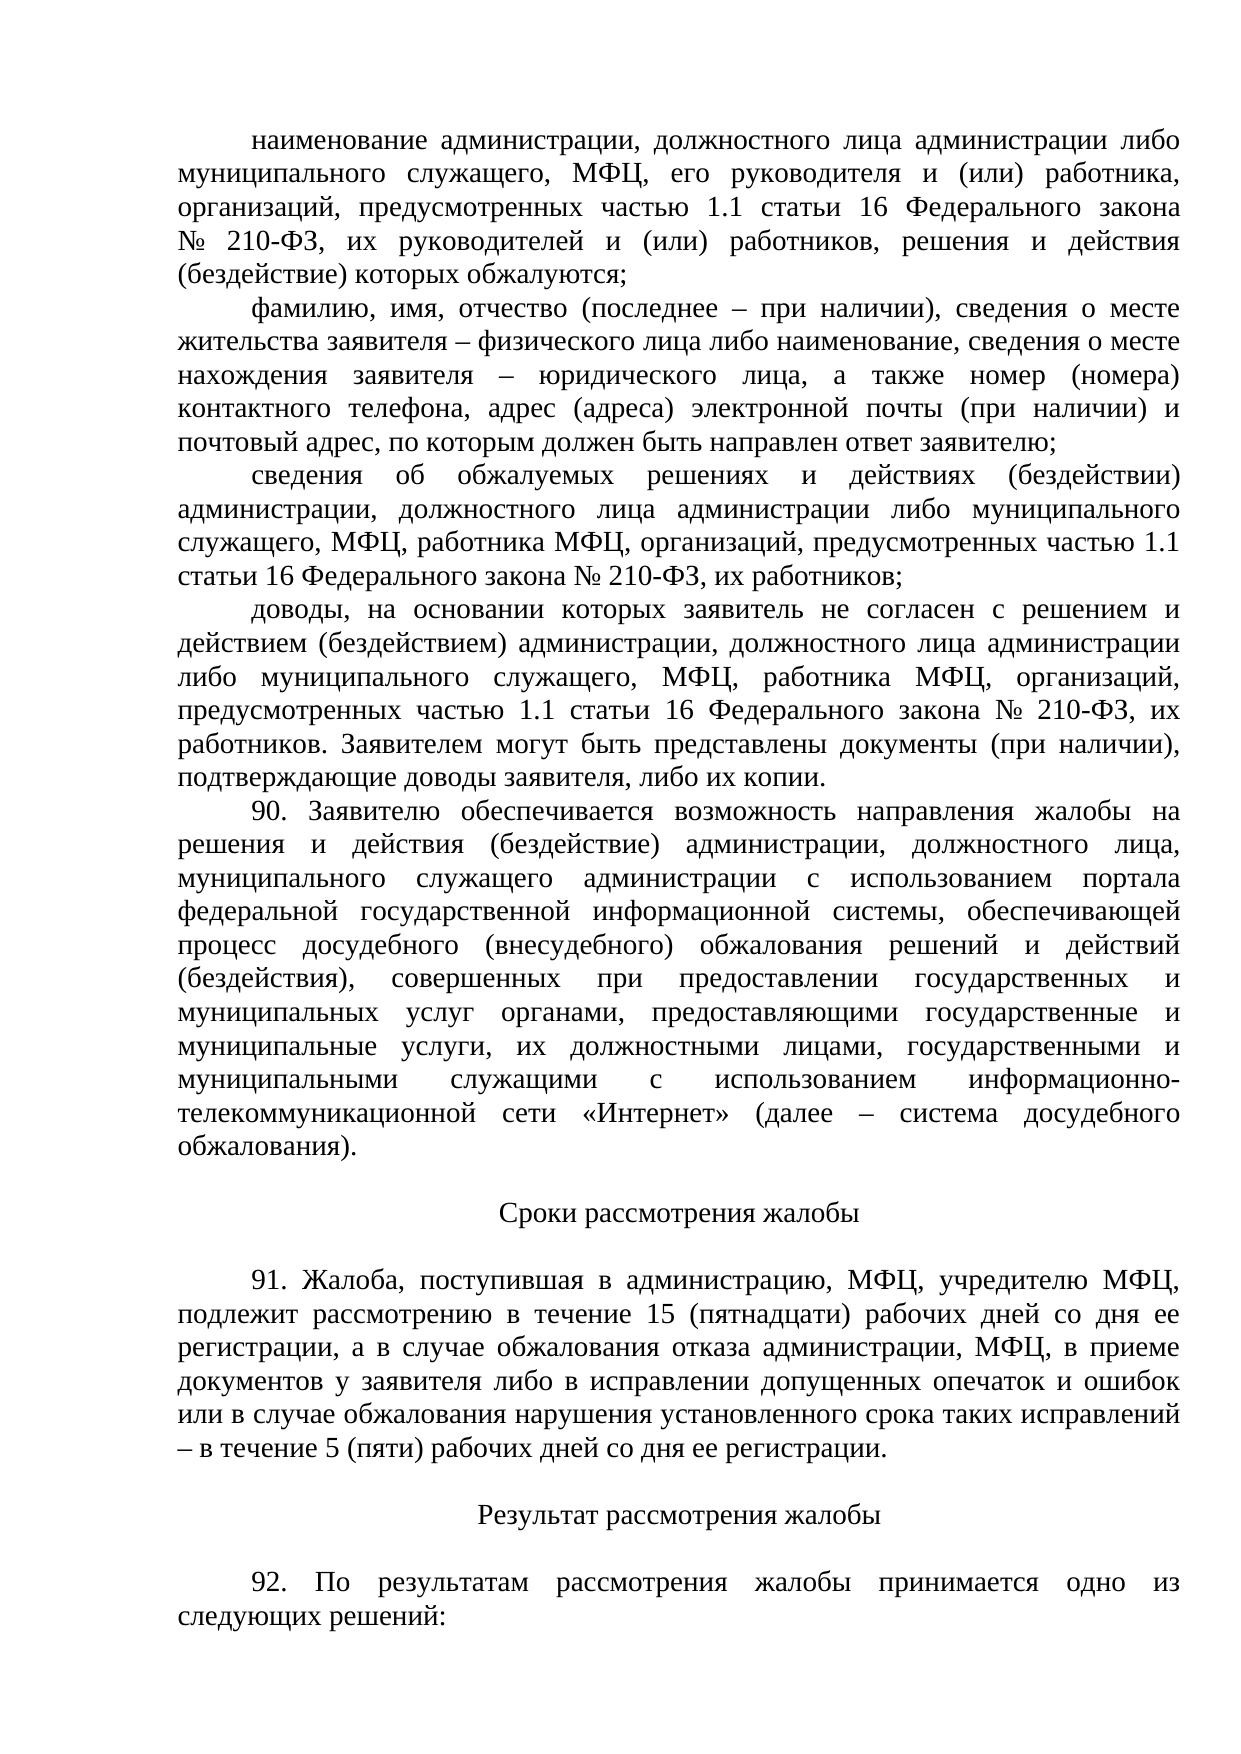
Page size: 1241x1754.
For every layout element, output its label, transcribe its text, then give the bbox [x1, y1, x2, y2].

text 90. Заявителю обеспечивается возможность направления жалобы на решения и действия (бездействие) администрации, должностного лица, муниципального служащего администрации с использованием портала федеральной государственной информационной системы, обеспечивающей процесс досудебного (внесудебного) обжалования решений и действий (бездействия), совершенных при предоставлении государственных и муниципальных услуг органами, предоставляющими государственные и муниципальные услуги, их должностными лицами, государственными и муниципальными служащими с использованием информационно-телекоммуникационной сети «Интернет» (далее – система досудебного обжалования). [177, 793, 1181, 1162]
text наименование администрации, должностного лица администрации либо муниципального служащего, МФЦ, его руководителя и (или) работника, организаций, предусмотренных частью 1.1 статьи 16 Федерального закона № 210-ФЗ, их руководителей и (или) работников, решения и действия (бездействие) которых обжалуются; [177, 122, 1181, 290]
text сведения об обжалуемых решениях и действиях (бездействии) администрации, должностного лица администрации либо муниципального служащего, МФЦ, работника МФЦ, организаций, предусмотренных частью 1.1 статьи 16 Федерального закона № 210-ФЗ, их работников; [177, 457, 1181, 592]
text фамилию, имя, отчество (последнее – при наличии), сведения о месте жительства заявителя – физического лица либо наименование, сведения о месте нахождения заявителя – юридического лица, а также номер (номера) контактного телефона, адрес (адреса) электронной почты (при наличии) и почтовый адрес, по которым должен быть направлен ответ заявителю; [177, 290, 1181, 457]
text 92. По результатам рассмотрения жалобы принимается одно из следующих решений: [177, 1564, 1181, 1631]
text Сроки рассмотрения жалобы [177, 1195, 1181, 1229]
text доводы, на основании которых заявитель не согласен с решением и действием (бездействием) администрации, должностного лица администрации либо муниципального служащего, МФЦ, работника МФЦ, организаций, предусмотренных частью 1.1 статьи 16 Федерального закона № 210-ФЗ, их работников. Заявителем могут быть представлены документы (при наличии), подтверждающие доводы заявителя, либо их копии. [177, 592, 1181, 793]
text Результат рассмотрения жалобы [177, 1497, 1181, 1531]
text 91. Жалоба, поступившая в администрацию, МФЦ, учредителю МФЦ, подлежит рассмотрению в течение 15 (пятнадцати) рабочих дней со дня ее регистрации, а в случае обжалования отказа администрации, МФЦ, в приеме документов у заявителя либо в исправлении допущенных опечаток и ошибок или в случае обжалования нарушения установленного срока таких исправлений – в течение 5 (пяти) рабочих дней со дня ее регистрации. [177, 1262, 1181, 1464]
